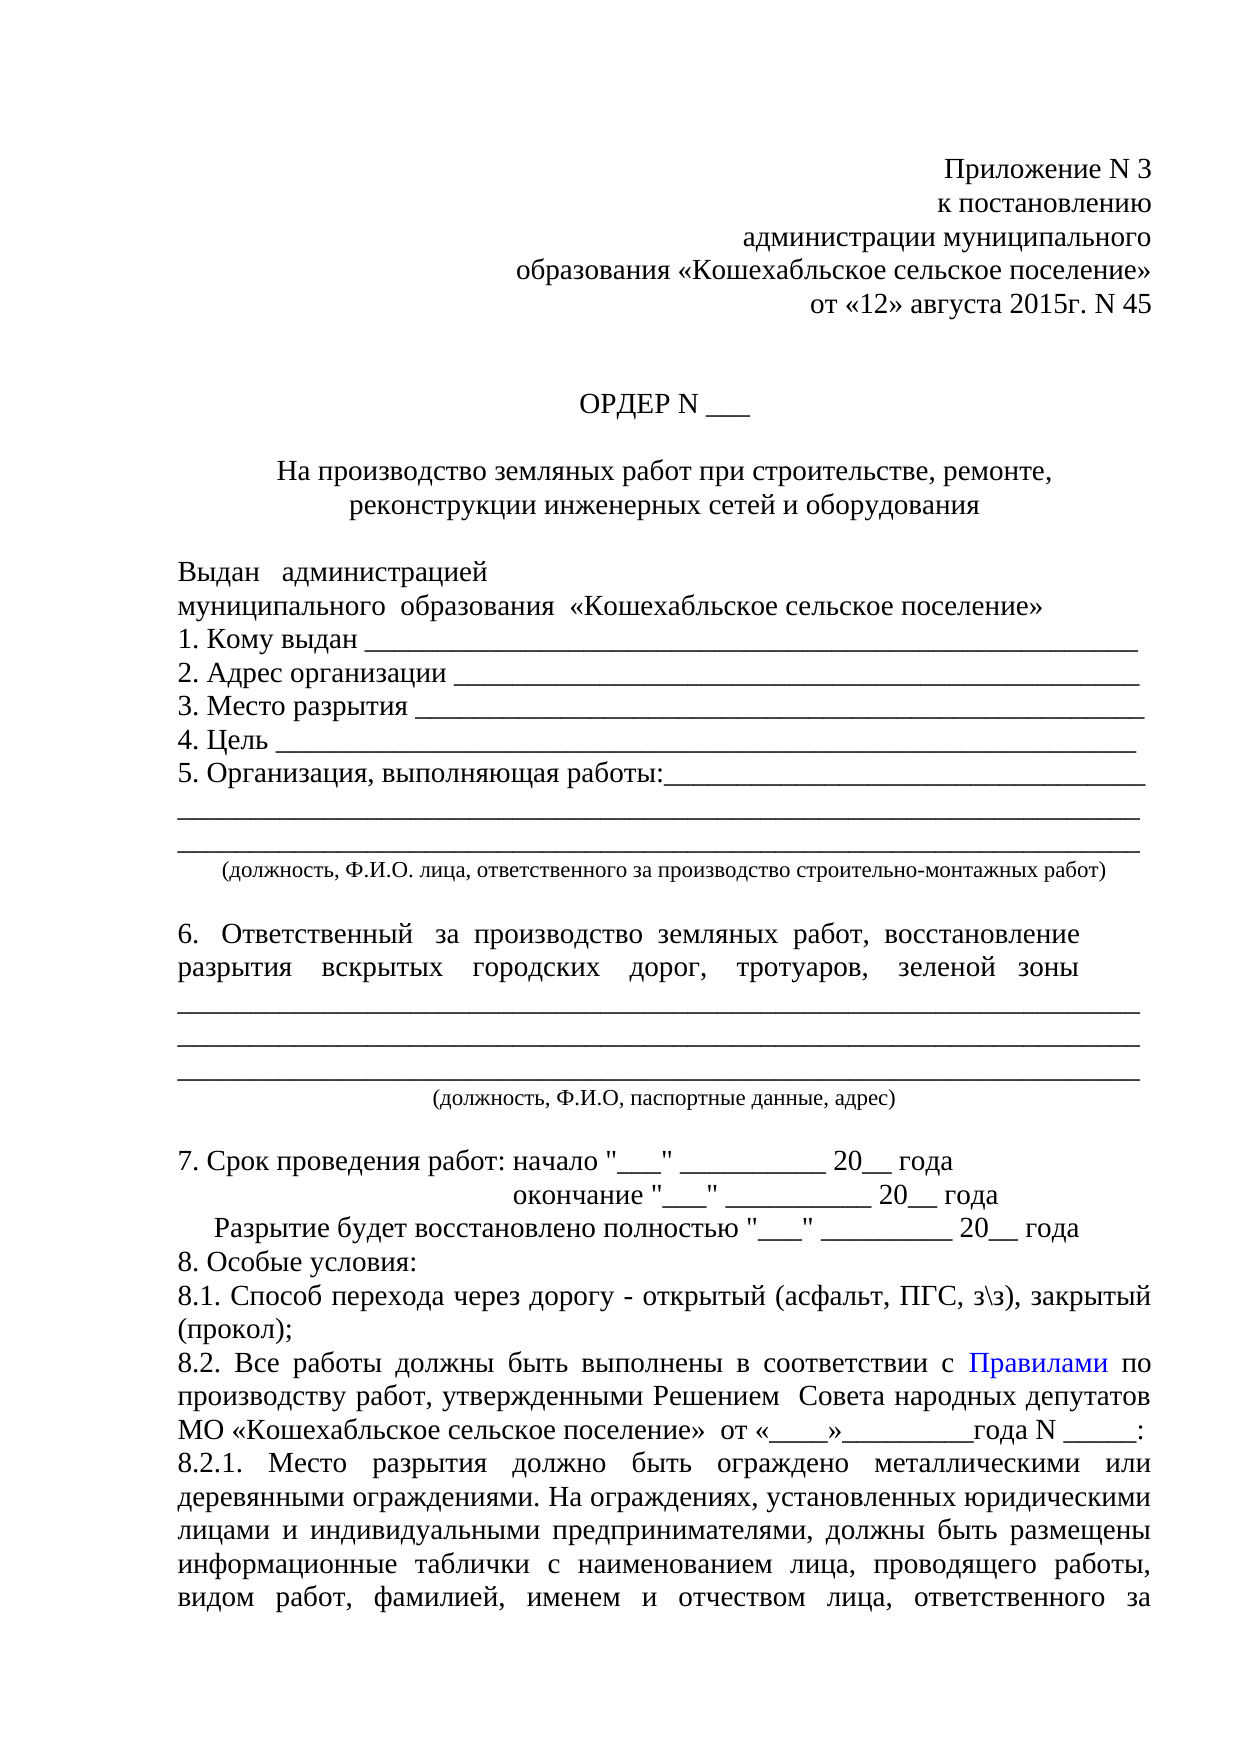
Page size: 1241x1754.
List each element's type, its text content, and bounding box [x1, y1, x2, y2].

text администрации муниципального [177, 219, 1152, 252]
text разрытия вскрытых городских дорог, тротуаров, зеленой зоны [177, 949, 1152, 983]
text Приложение N 3 [177, 152, 1152, 185]
text 5. Организация, выполняющая работы:_________________________________ [177, 755, 1152, 789]
text образования «Кошехабльское сельское поселение» [177, 252, 1152, 286]
text от «12» августа 2015г. N 45 [177, 286, 1152, 319]
text (должность, Ф.И.О. лица, ответственного за производство строительно-монтажных работ) [177, 856, 1152, 882]
text муниципального образования «Кошехабльское сельское поселение» [177, 588, 1152, 621]
text окончание "___" __________ 20__ года [177, 1177, 1152, 1211]
text 7. Срок проведения работ: начало "___" __________ 20__ года [177, 1143, 1152, 1177]
text __________________________________________________________________ [177, 789, 1152, 822]
text __________________________________________________________________ [177, 983, 1152, 1017]
text 8.1. Способ перехода через дорогу - открытый (асфальт, ПГС, з\з), закрытый (прокол); [177, 1278, 1152, 1345]
text 8.2. Все работы должны быть выполнены в соответствии с Правилами по производству работ, утвержденными Решением Совета народных депутатов МО «Кошехабльское сельское поселение» от «____»_________года N _____: [177, 1345, 1152, 1445]
text 3. Место разрытия __________________________________________________ [177, 688, 1152, 722]
text реконструкции инженерных сетей и оборудования [177, 487, 1152, 521]
text __________________________________________________________________ [177, 1017, 1152, 1050]
text На производство земляных работ при строительстве, ремонте, [177, 453, 1152, 487]
text __________________________________________________________________ [177, 822, 1152, 856]
text 2. Адрес организации _______________________________________________ [177, 655, 1152, 688]
text 4. Цель ___________________________________________________________ [177, 722, 1152, 755]
text 6. Ответственный за производство земляных работ, восстановление [177, 916, 1152, 949]
text __________________________________________________________________ [177, 1050, 1152, 1084]
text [177, 1445, 1152, 1613]
text к постановлению [177, 185, 1152, 219]
text 8. Особые условия: [177, 1244, 1152, 1278]
text Выдан администрацией [177, 554, 1152, 588]
text ОРДЕР N ___ [177, 386, 1152, 420]
text (должность, Ф.И.О, паспортные данные, адрес) [177, 1084, 1152, 1110]
text 1. Кому выдан _____________________________________________________ [177, 621, 1152, 655]
text Разрытие будет восстановлено полностью "___" _________ 20__ года [177, 1211, 1152, 1244]
